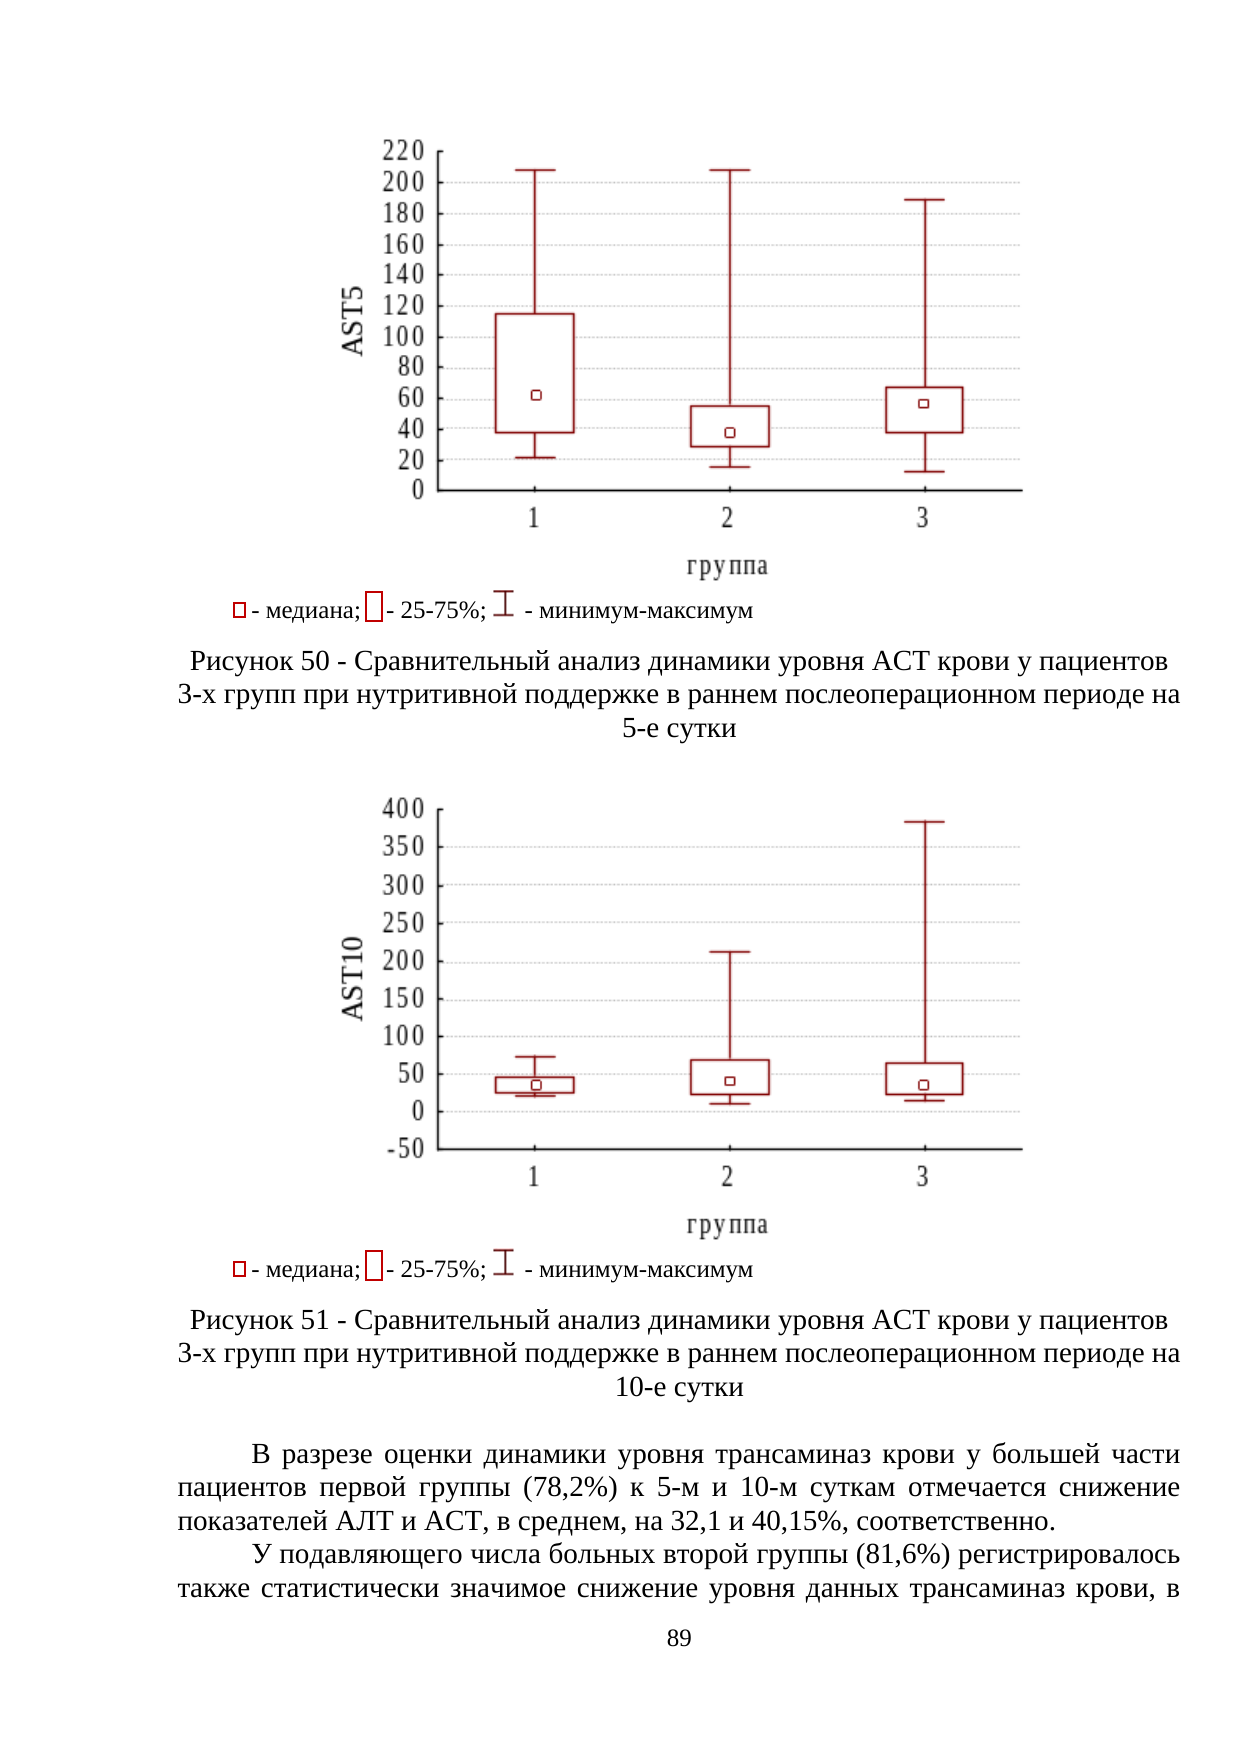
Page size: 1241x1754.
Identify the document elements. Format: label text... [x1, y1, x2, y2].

text - медиана; - 25-75%; - минимум-максимум [177, 590, 1181, 624]
text Рисунок 50 - Сравнительный анализ динамики уровня АСТ крови у пациентов 3-х групп при нутритивной поддержке в раннем послеоперационном периоде на 5-е сутки [177, 643, 1181, 743]
picture [492, 590, 518, 619]
picture [492, 1248, 518, 1278]
text Рисунок 51 - Сравнительный анализ динамики уровня АСТ крови у пациентов 3-х групп при нутритивной поддержке в раннем послеоперационном периоде на 10-е сутки [177, 1302, 1181, 1402]
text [177, 1537, 1181, 1604]
text В разрезе оценки динамики уровня трансаминаз крови у большей части пациентов первой группы (78,2%) к 5-м и 10-м суткам отмечается снижение показателей АЛТ и АСТ, в среднем, на 32,1 и 40,15%, соответственно. [177, 1436, 1181, 1537]
text - медиана; - 25-75%; - минимум-максимум [177, 1249, 1181, 1283]
